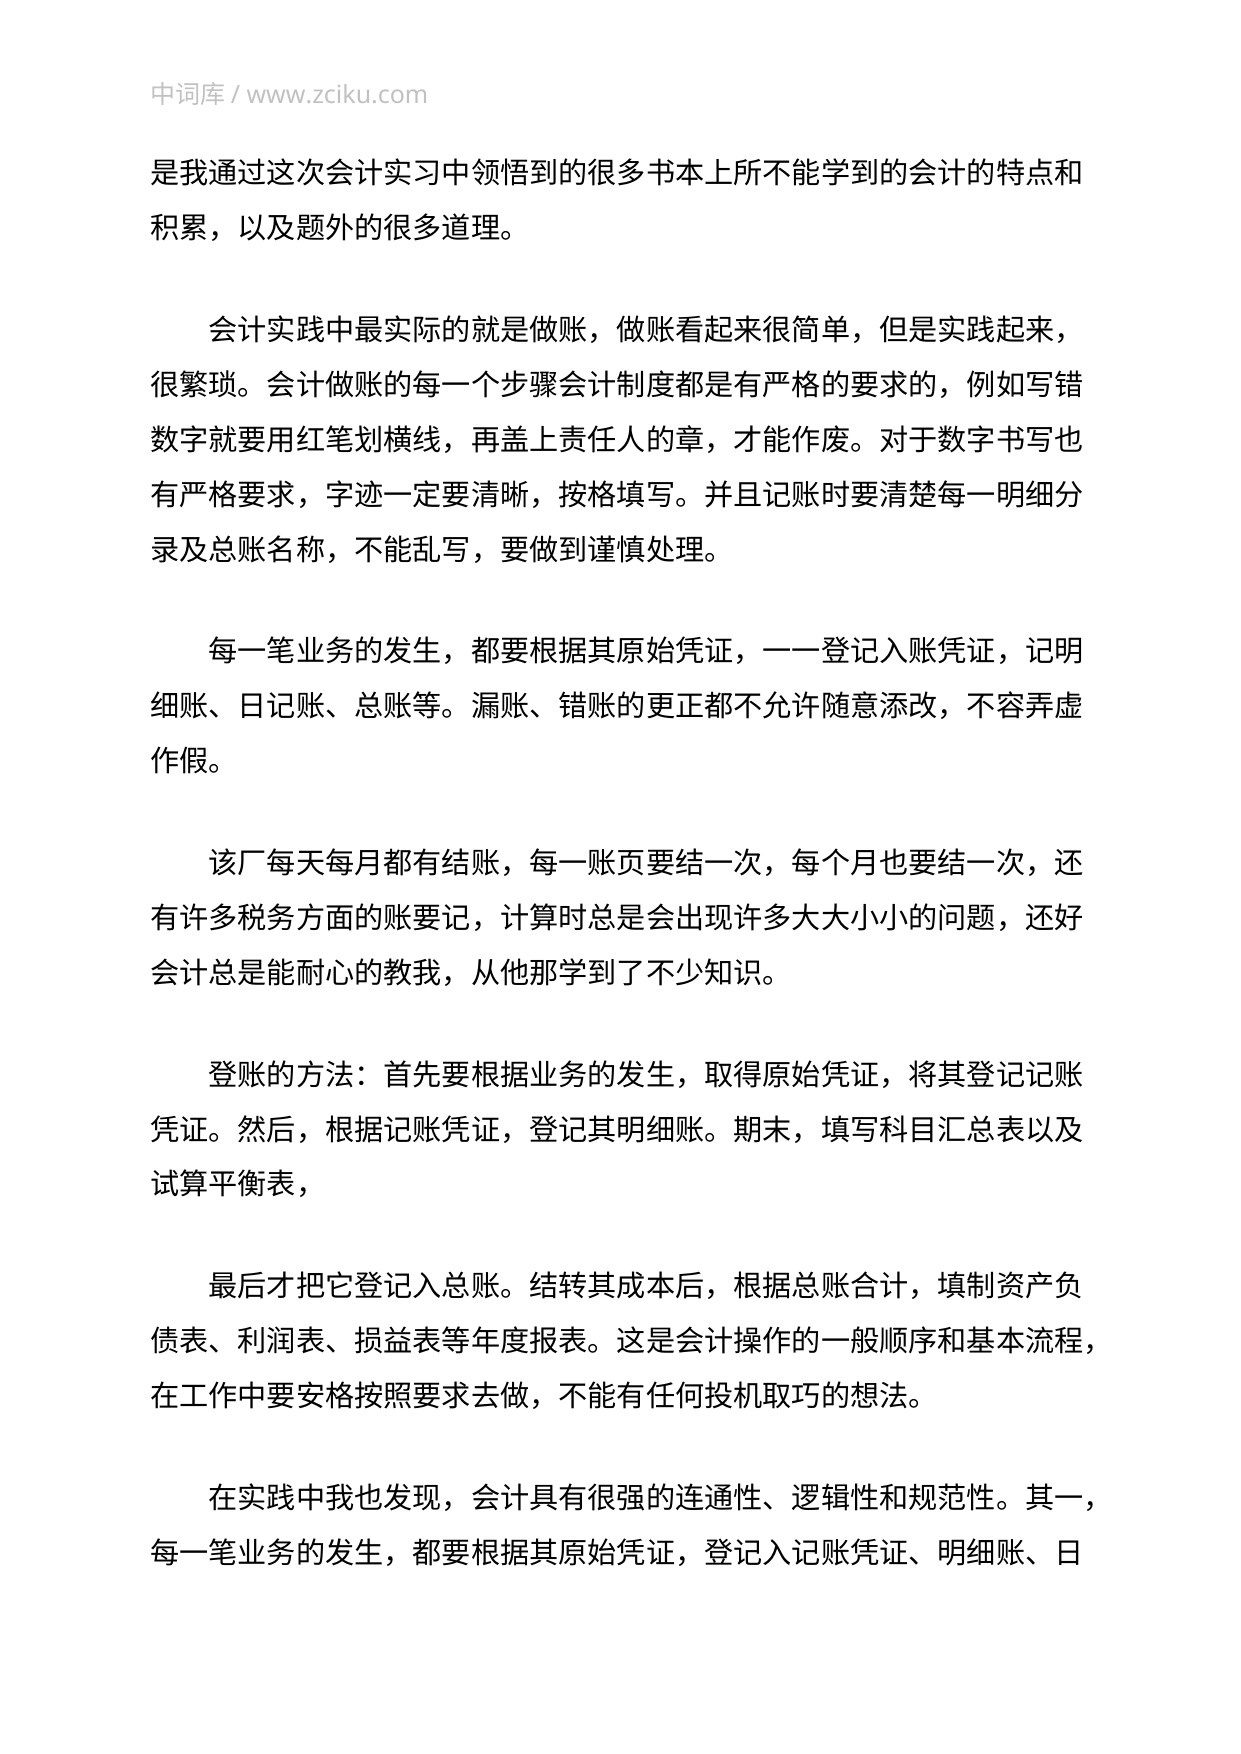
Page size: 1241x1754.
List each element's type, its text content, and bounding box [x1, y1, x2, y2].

text 登账的方法：首先要根据业务的发生，取得原始凭证，将其登记记账凭证。然后，根据记账凭证，登记其明细账。期末，填写科目汇总表以及试算平衡表， [150, 1051, 1090, 1203]
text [150, 1474, 1090, 1571]
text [150, 150, 1090, 247]
text 会计实践中最实际的就是做账，做账看起来很简单，但是实践起来，很繁琐。会计做账的每一个步骤会计制度都是有严格的要求的，例如写错数字就要用红笔划横线，再盖上责任人的章，才能作废。对于数字书写也有严格要求，字迹一定要清晰，按格填写。并且记账时要清楚每一明细分录及总账名称，不能乱写，要做到谨慎处理。 [150, 307, 1090, 568]
text 该厂每天每月都有结账，每一账页要结一次，每个月也要结一次，还有许多税务方面的账要记，计算时总是会出现许多大大小小的问题，还好会计总是能耐心的教我，从他那学到了不少知识。 [150, 839, 1090, 992]
text 每一笔业务的发生，都要根据其原始凭证，一一登记入账凭证，记明细账、日记账、总账等。漏账、错账的更正都不允许随意添改，不容弄虚作假。 [150, 628, 1090, 780]
text 最后才把它登记入总账。结转其成本后，根据总账合计，填制资产负债表、利润表、损益表等年度报表。这是会计操作的一般顺序和基本流程，在工作中要安格按照要求去做，不能有任何投机取巧的想法。 [150, 1263, 1090, 1415]
